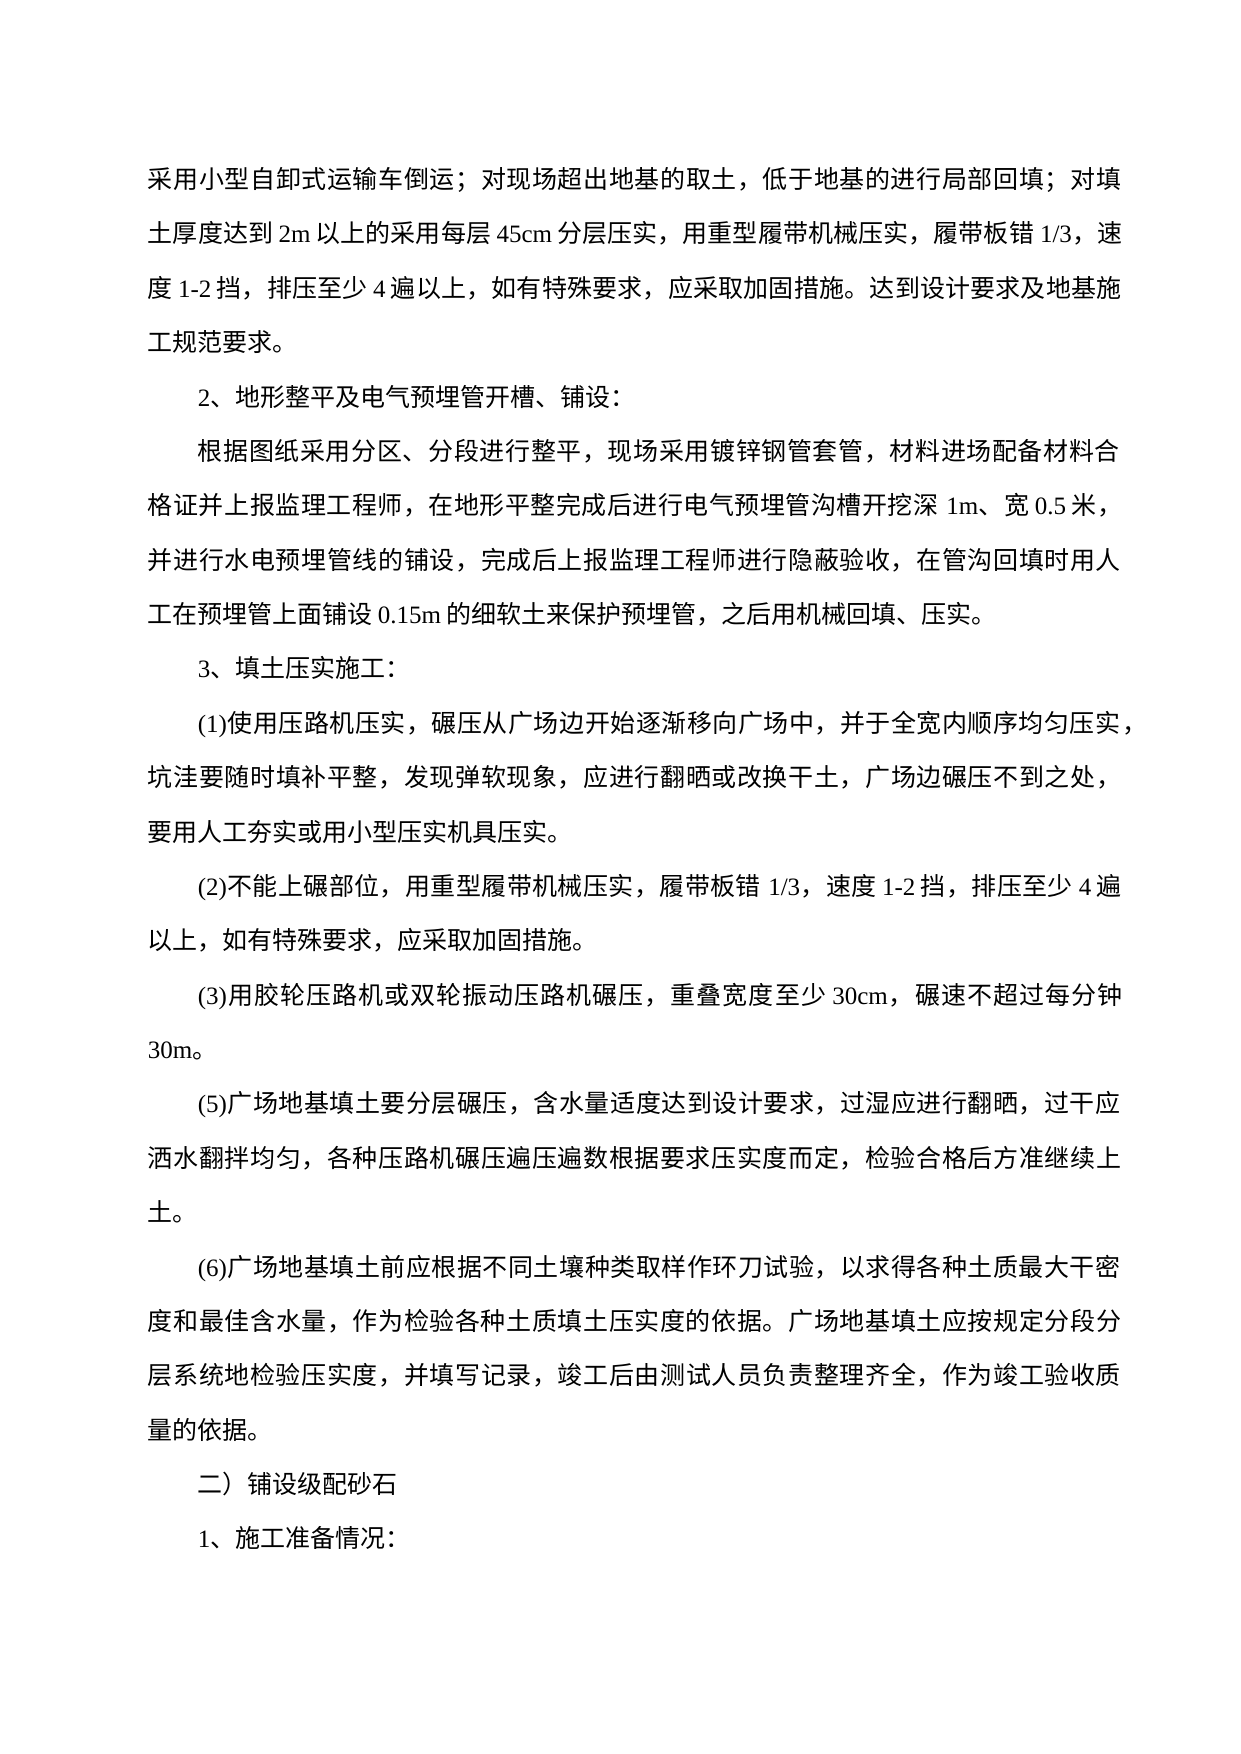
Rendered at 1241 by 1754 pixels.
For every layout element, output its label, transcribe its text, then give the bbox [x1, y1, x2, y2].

text 二）铺设级配砂石 [148, 1464, 1122, 1501]
text (5)广场地基填土要分层碾压，含水量适度达到设计要求，过湿应进行翻晒，过干应洒水翻拌均匀，各种压路机碾压遍压遍数根据要求压实度而定，检验合格后方准继续上土。 [148, 1084, 1122, 1229]
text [148, 159, 1122, 359]
text 根据图纸采用分区、分段进行整平，现场采用镀锌钢管套管，材料进场配备材料合格证并上报监理工程师，在地形平整完成后进行电气预埋管沟槽开挖深1m、宽0.5米，并进行水电预埋管线的铺设，完成后上报监理工程师进行隐蔽验收，在管沟回填时用人工在预埋管上面铺设0.15m的细软土来保护预埋管，之后用机械回填、压实。 [148, 431, 1122, 631]
text (1)使用压路机压实，碾压从广场边开始逐渐移向广场中，并于全宽内顺序均匀压实，坑洼要随时填补平整，发现弹软现象，应进行翻晒或改换干土，广场边碾压不到之处，要用人工夯实或用小型压实机具压实。 [148, 703, 1122, 848]
text (3)用胶轮压路机或双轮振动压路机碾压，重叠宽度至少30cm，碾速不超过每分钟30m。 [148, 975, 1122, 1066]
text (6)广场地基填土前应根据不同土壤种类取样作环刀试验，以求得各种土质最大干密度和最佳含水量，作为检验各种土质填土压实度的依据。广场地基填土应按规定分段分层系统地检验压实度，并填写记录，竣工后由测试人员负责整理齐全，作为竣工验收质量的依据。 [148, 1247, 1122, 1446]
text 3、填土压实施工： [148, 649, 1122, 685]
text 2、地形整平及电气预埋管开槽、铺设： [148, 377, 1122, 413]
text 1、施工准备情况： [148, 1519, 1122, 1555]
text (2)不能上碾部位，用重型履带机械压实，履带板错1/3，速度1-2挡，排压至少4遍以上，如有特殊要求，应采取加固措施。 [148, 866, 1122, 957]
